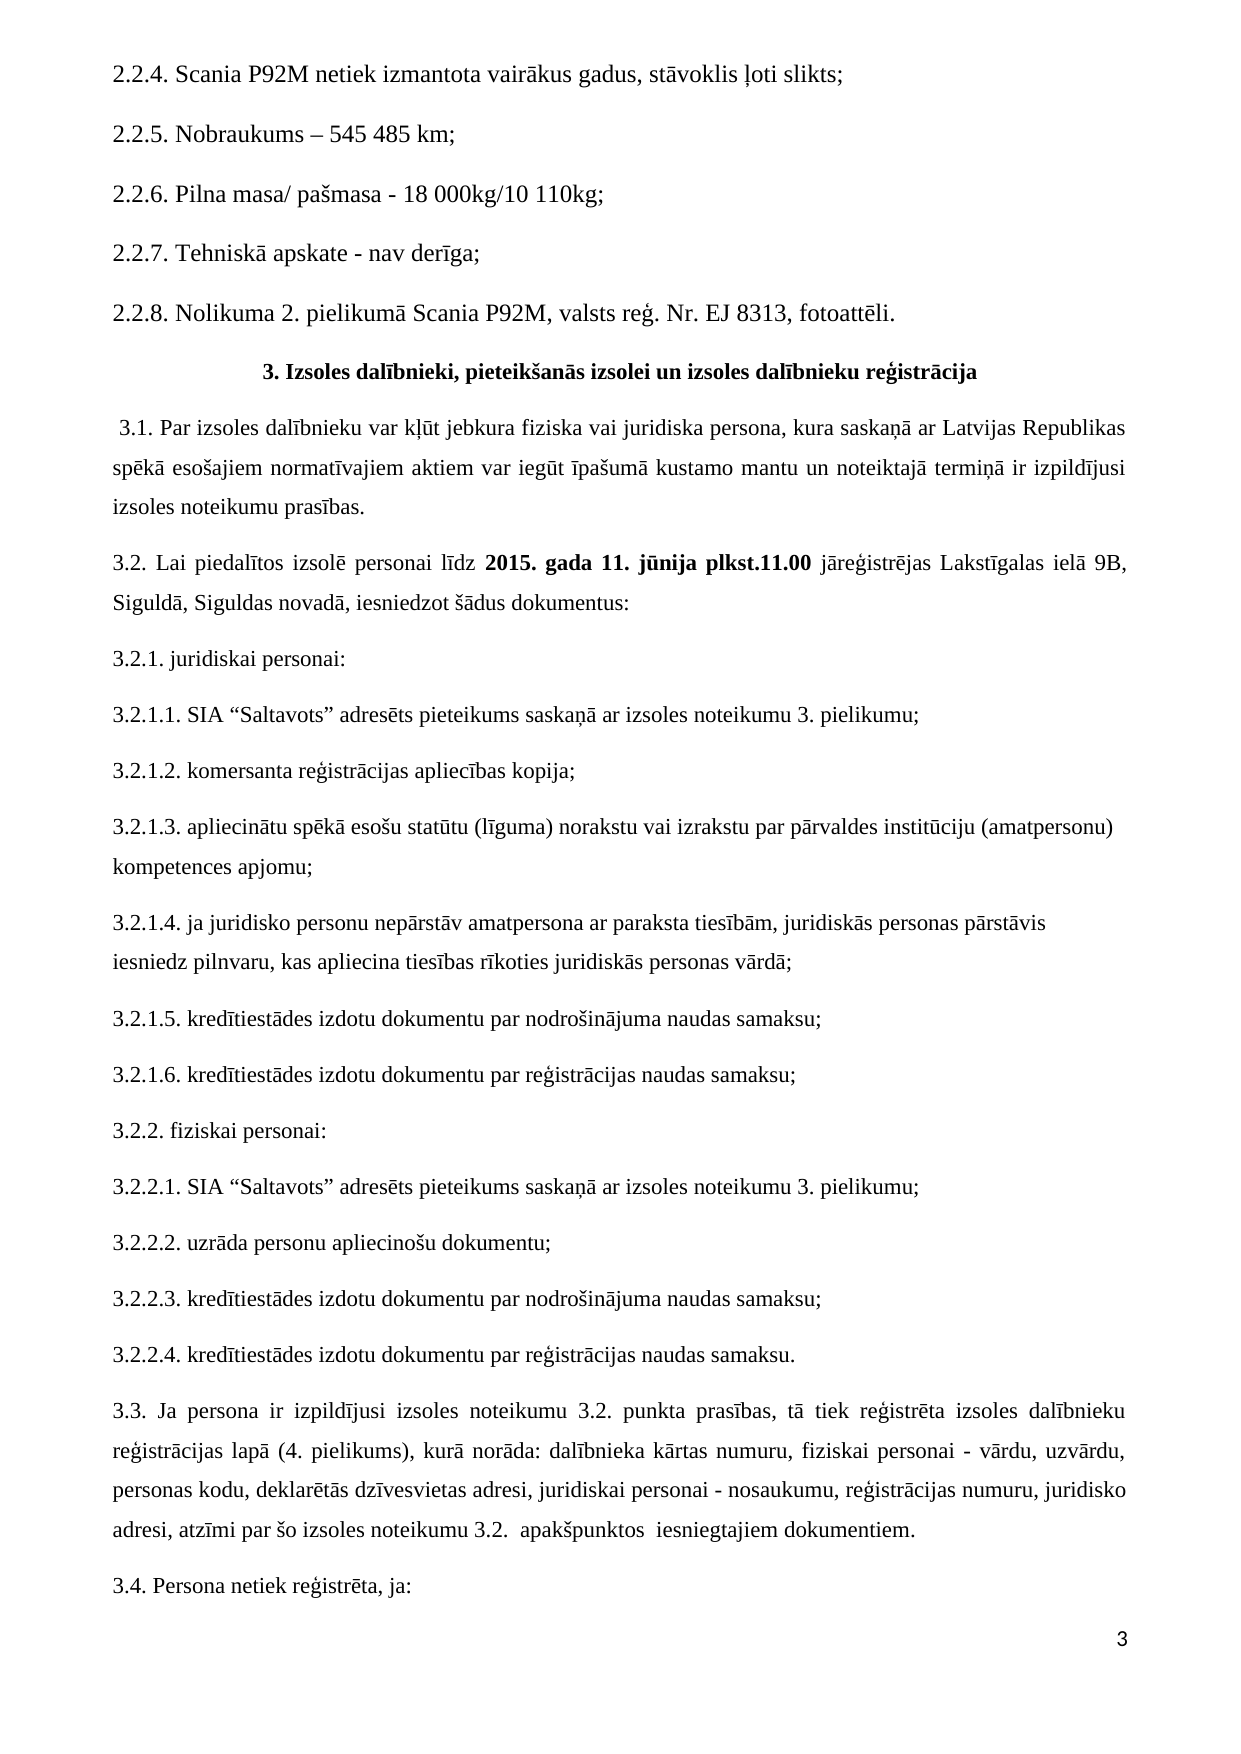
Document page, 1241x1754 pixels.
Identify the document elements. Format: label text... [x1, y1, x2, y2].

text 3.2.2. fiziskai personai: [112, 1117, 1128, 1143]
text 2.2.4. Scania P92M netiek izmantota vairākus gadus, stāvoklis ļoti slikts; [112, 59, 1128, 88]
text 2.2.7. Tehniskā apskate - nav derīga; [112, 238, 1128, 267]
text 3.2.1.1. SIA “Saltavots” adresēts pieteikums saskaņā ar izsoles noteikumu 3. pielikumu; [112, 701, 1128, 727]
text 3.2.1.4. ja juridisko personu nepārstāv amatpersona ar paraksta tiesībām, juridiskās personas pārstāvis iesniedz pilnvaru, kas apliecina tiesības rīkoties juridiskās personas vārdā; [112, 909, 1128, 975]
text 3.2.2.2. uzrāda personu apliecinošu dokumentu; [112, 1229, 1128, 1256]
text 3.2.2.4. kredītiestādes izdotu dokumentu par reģistrācijas naudas samaksu. [112, 1341, 1128, 1368]
text 3. Izsoles dalībnieki, pieteikšanās izsolei un izsoles dalībnieku reģistrācija [112, 358, 1128, 384]
text 2.2.5. Nobraukums – 545 485 km; [112, 119, 1128, 148]
text 3.2.2.1. SIA “Saltavots” adresēts pieteikums saskaņā ar izsoles noteikumu 3. pielikumu; [112, 1173, 1128, 1199]
text 3.2.1.3. apliecinātu spēkā esošu statūtu (līguma) norakstu vai izrakstu par pārvaldes institūciju (amatpersonu) kompetences apjomu; [112, 813, 1128, 879]
text 3.2.1.5. kredītiestādes izdotu dokumentu par nodrošinājuma naudas samaksu; [112, 1004, 1128, 1031]
text 3.2.1. juridiskai personai: [112, 645, 1128, 671]
text 3.2.1.6. kredītiestādes izdotu dokumentu par reģistrācijas naudas samaksu; [112, 1061, 1128, 1087]
text 3.2.1.2. komersanta reģistrācijas apliecības kopija; [112, 757, 1128, 783]
text 3.3. Ja persona ir izpildījusi izsoles noteikumu 3.2. punkta prasības, tā tiek reģistrēta izsoles dalībnieku reģistrācijas lapā (4. pielikums), kurā norāda: dalībnieka kārtas numuru, fiziskai personai - vārdu, uzvārdu, personas kodu, deklarētās dzīvesvietas adresi, juridiskai personai - nosaukumu, reģistrācijas numuru, juridisko adresi, atzīmi par šo izsoles noteikumu 3.2. apakšpunktos iesniegtajiem dokumentiem. [112, 1398, 1128, 1542]
text 3.2. Lai piedalītos izsolē personai līdz 2015. gada 11. jūnija plkst.11.00 jāreģistrējas Lakstīgalas ielā 9B, Siguldā, Siguldas novadā, iesniedzot šādus dokumentus: [112, 549, 1128, 615]
text 2.2.6. Pilna masa/ pašmasa - 18 000kg/10 110kg; [112, 179, 1128, 207]
text 3.1. Par izsoles dalībnieku var kļūt jebkura fiziska vai juridiska persona, kura saskaņā ar Latvijas Republikas spēkā esošajiem normatīvajiem aktiem var iegūt īpašumā kustamo mantu un noteiktajā termiņā ir izpildījusi izsoles noteikumu prasības. [112, 414, 1128, 519]
text 3.2.2.3. kredītiestādes izdotu dokumentu par nodrošinājuma naudas samaksu; [112, 1285, 1128, 1312]
text 3.4. Persona netiek reģistrēta, ja: [112, 1572, 1128, 1598]
text 2.2.8. Nolikuma 2. pielikumā Scania P92M, valsts reģ. Nr. EJ 8313, fotoattēli. [112, 298, 1128, 327]
